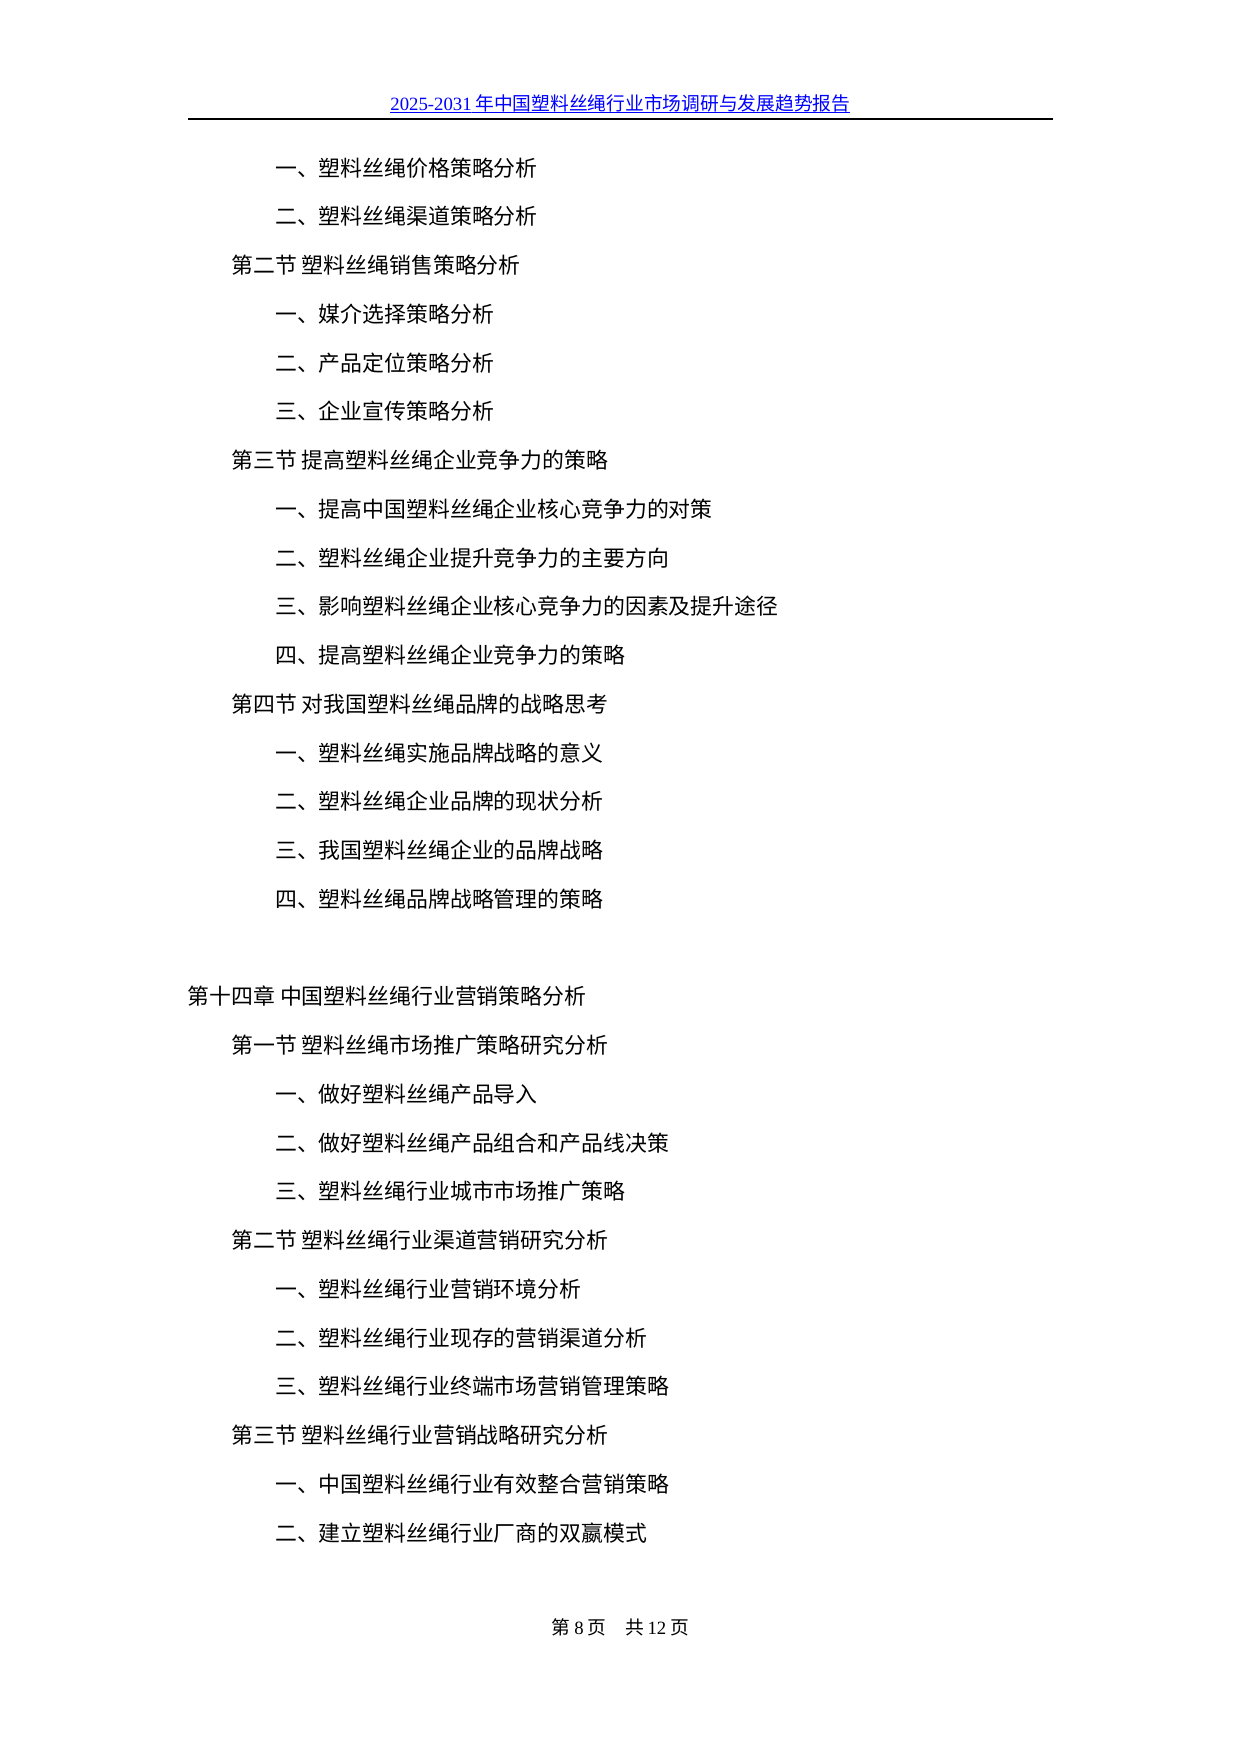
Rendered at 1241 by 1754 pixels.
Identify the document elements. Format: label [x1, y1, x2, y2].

text [187, 150, 1053, 1548]
